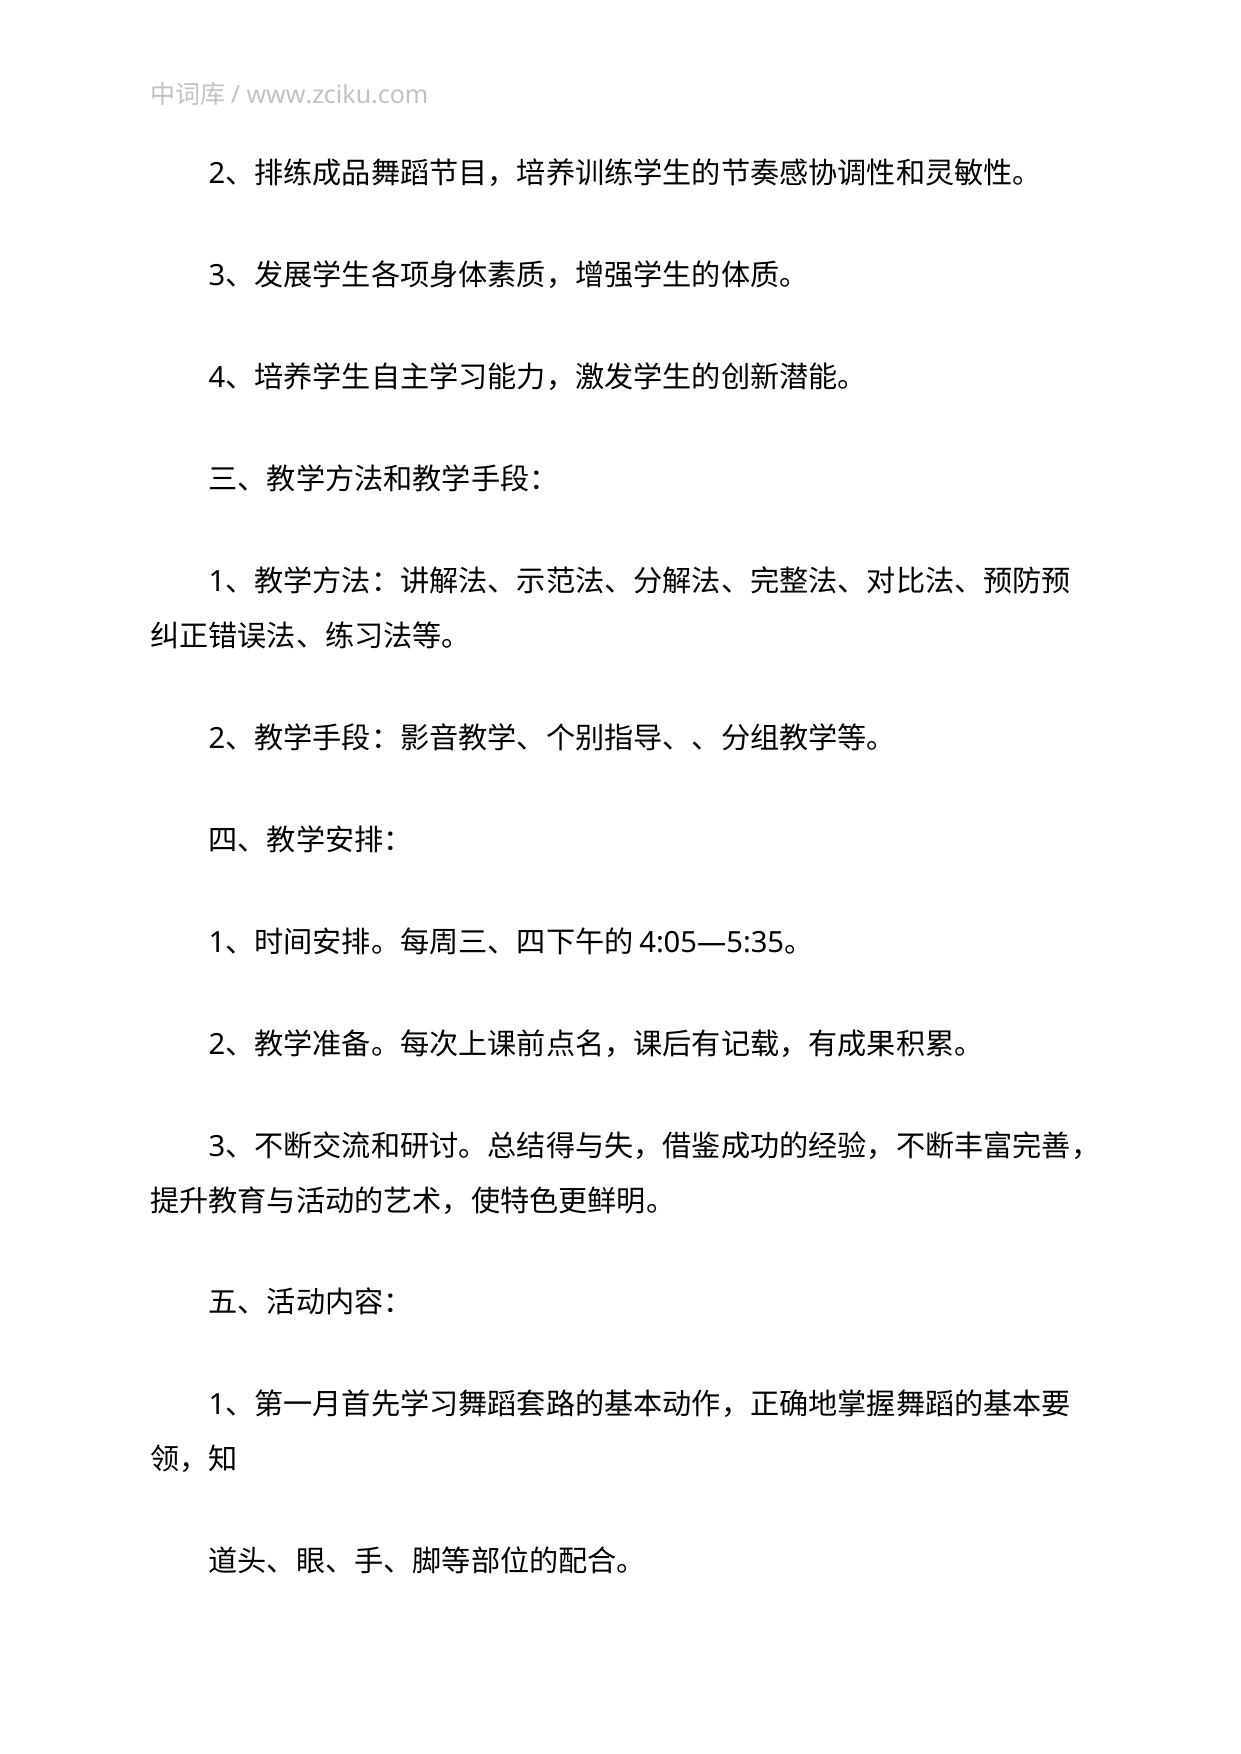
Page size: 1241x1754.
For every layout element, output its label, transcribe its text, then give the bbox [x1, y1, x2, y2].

text 1、第一月首先学习舞蹈套路的基本动作，正确地掌握舞蹈的基本要领，知 [150, 1381, 1090, 1478]
text 1、教学方法：讲解法、示范法、分解法、完整法、对比法、预防预纠正错误法、练习法等。 [150, 558, 1090, 655]
text 3、发展学生各项身体素质，增强学生的体质。 [150, 252, 1090, 294]
text 三、教学方法和教学手段： [150, 456, 1090, 498]
text 道头、眼、手、脚等部位的配合。 [150, 1537, 1090, 1580]
text 五、活动内容： [150, 1279, 1090, 1321]
text 1、时间安排。每周三、四下午的4:05—5:35。 [150, 918, 1090, 961]
text 4、培养学生自主学习能力，激发学生的创新潜能。 [150, 354, 1090, 396]
text 2、教学手段：影音教学、个别指导、、分组教学等。 [150, 714, 1090, 757]
text 2、教学准备。每次上课前点名，课后有记载，有成果积累。 [150, 1020, 1090, 1063]
text 四、教学安排： [150, 816, 1090, 859]
text 3、不断交流和研讨。总结得与失，借鉴成功的经验，不断丰富完善，提升教育与活动的艺术，使特色更鲜明。 [150, 1122, 1090, 1219]
text 2、排练成品舞蹈节目，培养训练学生的节奏感协调性和灵敏性。 [150, 150, 1090, 192]
